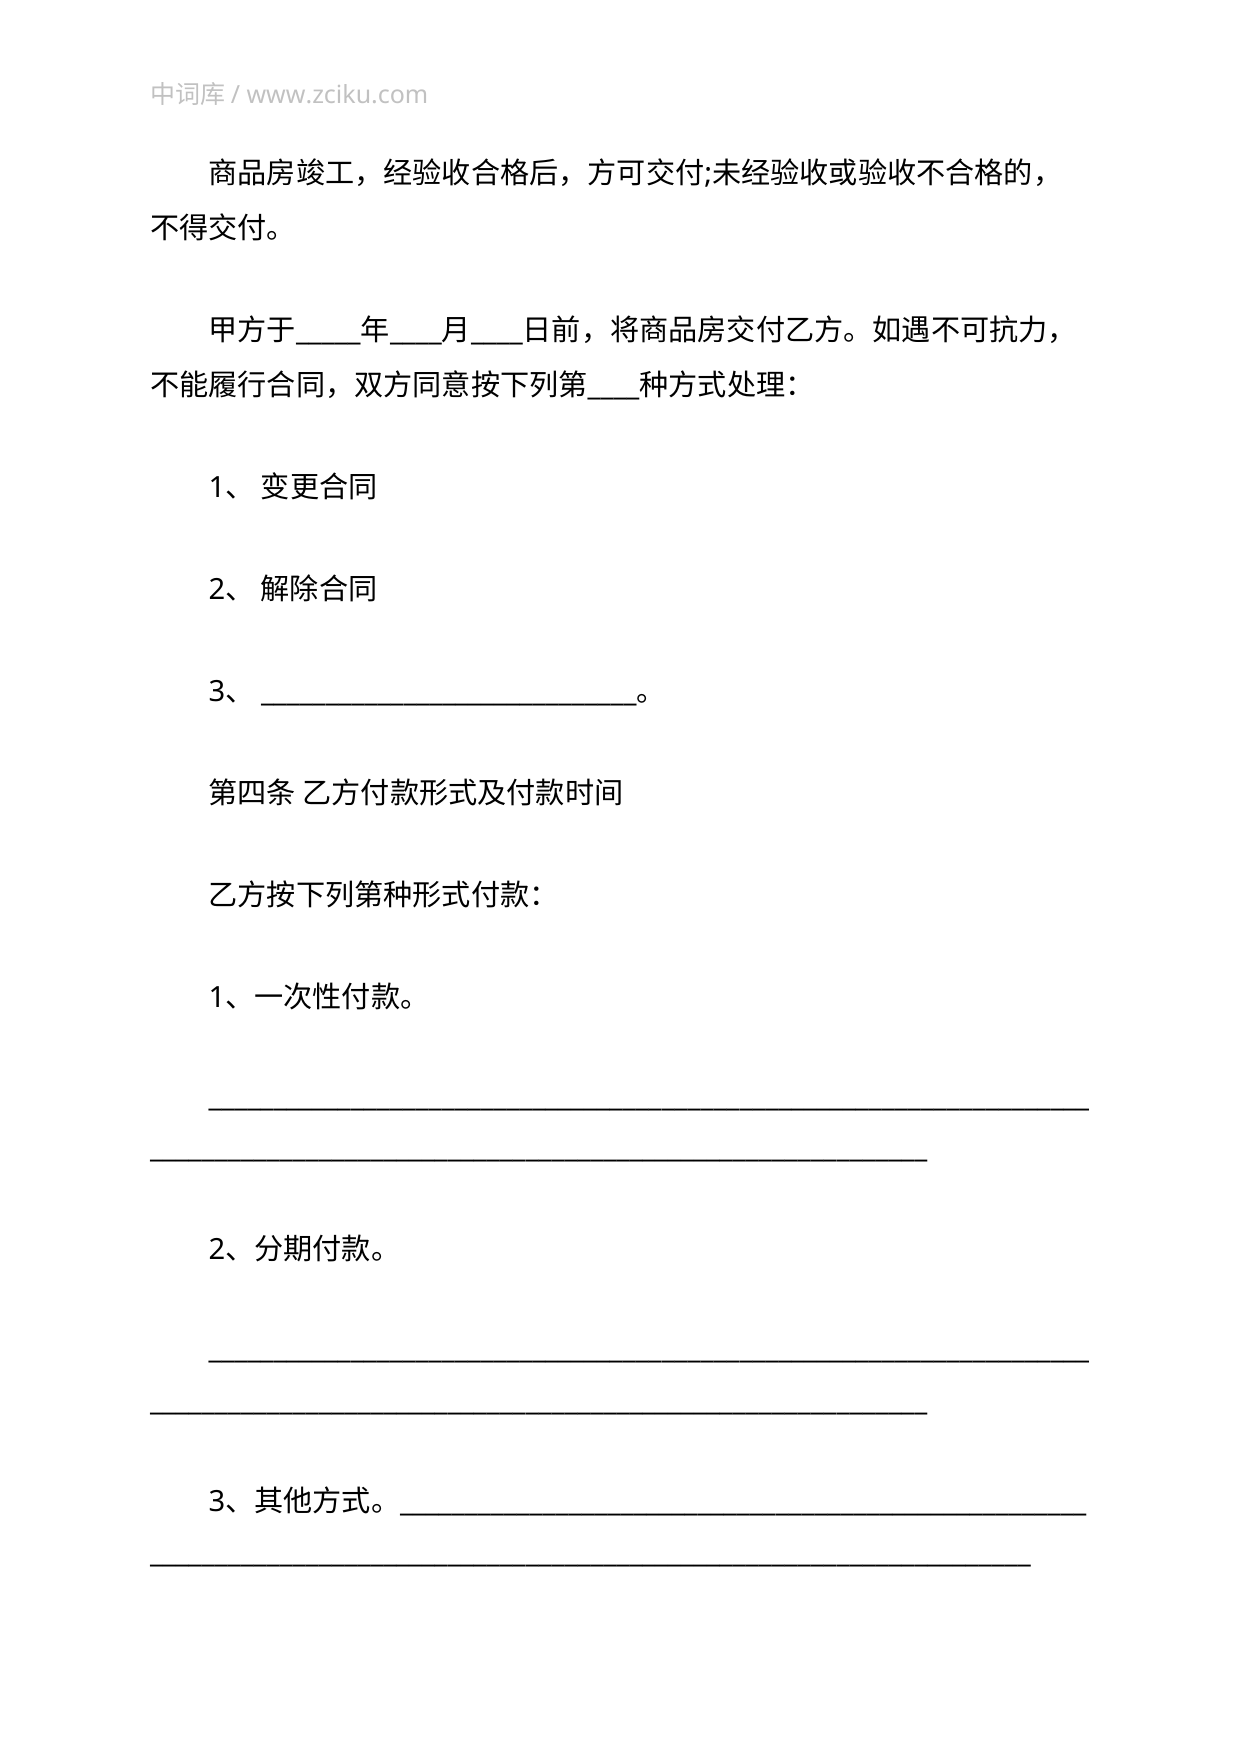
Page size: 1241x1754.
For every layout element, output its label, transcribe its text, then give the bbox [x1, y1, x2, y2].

text 3、 _____________________________。 [150, 668, 1090, 710]
text ________________________________________________________________________________________________________________________________ [150, 1327, 1090, 1418]
text 1、 变更合同 [150, 464, 1090, 506]
text 乙方按下列第种形式付款： [150, 871, 1090, 914]
text 2、分期付款。 [150, 1225, 1090, 1268]
text 2、 解除合同 [150, 566, 1090, 608]
text 商品房竣工，经验收合格后，方可交付;未经验收或验收不合格的，不得交付。 [150, 150, 1090, 247]
text 甲方于_____年____月____日前，将商品房交付乙方。如遇不可抗力，不能履行合同，双方同意按下列第____种方式处理： [150, 307, 1090, 404]
text 3、其他方式。_________________________________________________________________________________________________________________________ [150, 1477, 1090, 1571]
text 第四条 乙方付款形式及付款时间 [150, 770, 1090, 812]
text 1、一次性付款。 [150, 973, 1090, 1016]
text ________________________________________________________________________________________________________________________________ [150, 1075, 1090, 1166]
